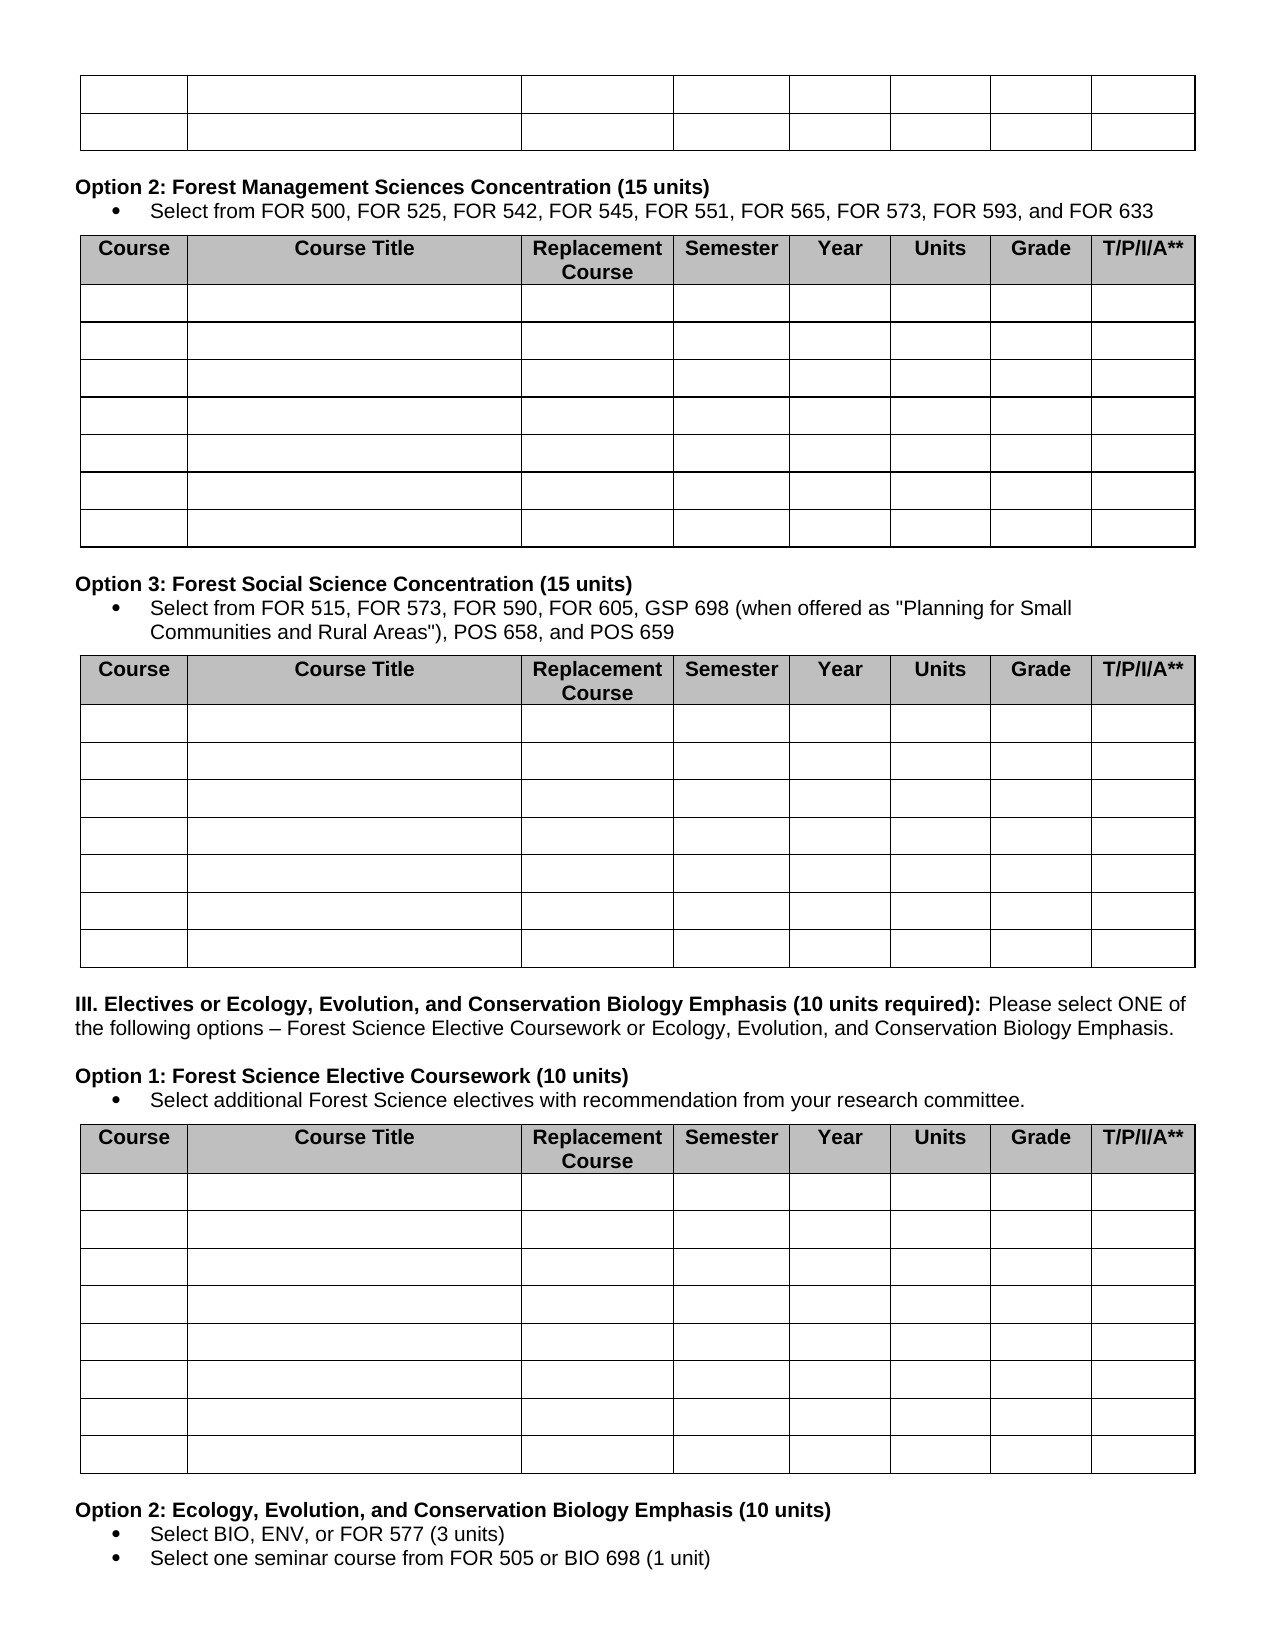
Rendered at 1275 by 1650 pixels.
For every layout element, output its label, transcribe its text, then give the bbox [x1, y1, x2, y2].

table_cell [188, 1286, 521, 1323]
table_cell [891, 780, 990, 817]
table_header Replacement Course [522, 656, 673, 704]
table_cell [891, 743, 990, 779]
table_cell [790, 855, 890, 892]
table_cell [81, 1174, 187, 1210]
table_cell [188, 1361, 521, 1398]
table_cell [81, 473, 187, 509]
table_cell [891, 1249, 990, 1285]
table_cell [790, 1436, 890, 1473]
table_cell [188, 1399, 521, 1435]
table_cell [81, 818, 187, 854]
table_header Course Title [188, 656, 521, 704]
table_cell [522, 743, 673, 779]
table_cell [522, 510, 673, 546]
table_cell [81, 398, 187, 434]
table_cell [522, 285, 673, 321]
table_cell [522, 1361, 673, 1398]
table_cell [188, 1249, 521, 1285]
table_cell [674, 930, 789, 967]
table_cell [188, 323, 521, 359]
table_cell [790, 930, 890, 967]
table_cell [674, 398, 789, 434]
table_cell [522, 780, 673, 817]
table_cell [891, 1361, 990, 1398]
table_header Units [891, 656, 990, 704]
table_header Year [790, 656, 890, 704]
table_cell [1092, 1399, 1194, 1435]
table_cell [790, 398, 890, 434]
table_cell [522, 360, 673, 396]
table_cell [991, 893, 1091, 929]
table_cell [674, 1361, 789, 1398]
table_cell [81, 705, 187, 742]
table_cell [991, 1211, 1091, 1248]
text Option 3: Forest Social Science Concentration (15 units) [75, 571, 1200, 595]
table_cell [891, 510, 990, 546]
table_cell [1092, 510, 1194, 546]
table_header Replacement Course [522, 236, 673, 284]
table_cell [991, 1174, 1091, 1210]
table_cell [81, 285, 187, 321]
table_cell [891, 360, 990, 396]
table_cell [891, 285, 990, 321]
table_cell [790, 114, 890, 150]
table_cell [81, 76, 187, 112]
table_cell [1092, 323, 1194, 359]
table_cell [790, 76, 890, 112]
table_cell [188, 285, 521, 321]
list Select one seminar course from FOR 505 or BIO 698 (1 unit) [112, 1546, 1200, 1570]
table_cell [991, 510, 1091, 546]
table_cell [522, 930, 673, 967]
table_header Course Title [188, 1125, 521, 1173]
table_cell [674, 435, 789, 471]
table_cell [891, 114, 990, 150]
table_cell [991, 473, 1091, 509]
table_cell [188, 855, 521, 892]
table_cell [1092, 818, 1194, 854]
table_cell [790, 1286, 890, 1323]
table_cell [1092, 1324, 1194, 1360]
table_header T/P/I/A** [1092, 1125, 1194, 1173]
table_cell [674, 1249, 789, 1285]
table_cell [674, 510, 789, 546]
table_cell [891, 1324, 990, 1360]
table_cell [81, 323, 187, 359]
table_cell [188, 1324, 521, 1360]
table_cell [1092, 930, 1194, 967]
table_cell [674, 76, 789, 112]
table_cell [991, 1436, 1091, 1473]
table_header Grade [991, 236, 1091, 284]
table_cell [674, 285, 789, 321]
table_cell [991, 1361, 1091, 1398]
table_cell [891, 930, 990, 967]
table_cell [81, 435, 187, 471]
table_cell [674, 855, 789, 892]
table_cell [674, 1436, 789, 1473]
table_cell [522, 473, 673, 509]
table_cell [891, 435, 990, 471]
table_cell [790, 285, 890, 321]
table_cell [81, 1211, 187, 1248]
table_cell [790, 780, 890, 817]
table_cell [188, 114, 521, 150]
text Option 1: Forest Science Elective Coursework (10 units) [75, 1064, 1200, 1088]
table_cell [674, 1211, 789, 1248]
table_cell [790, 1361, 890, 1398]
table_cell [81, 1361, 187, 1398]
table_cell [522, 323, 673, 359]
table_cell [891, 323, 990, 359]
table_cell [991, 818, 1091, 854]
table_cell [1092, 705, 1194, 742]
table_header Course Title [188, 236, 521, 284]
table_header Semester [674, 656, 789, 704]
table_cell [891, 818, 990, 854]
table_cell [81, 1249, 187, 1285]
table_cell [991, 360, 1091, 396]
table_cell [522, 818, 673, 854]
table_cell [790, 1324, 890, 1360]
table_cell [891, 855, 990, 892]
table_cell [188, 473, 521, 509]
table_cell [81, 780, 187, 817]
table_cell [674, 360, 789, 396]
table_cell [1092, 1174, 1194, 1210]
table_cell [188, 705, 521, 742]
table_cell [991, 705, 1091, 742]
table_cell [790, 510, 890, 546]
table_cell [891, 1436, 990, 1473]
table_cell [81, 930, 187, 967]
table_cell [188, 1211, 521, 1248]
table_cell [790, 435, 890, 471]
table_cell [674, 473, 789, 509]
table_cell [81, 360, 187, 396]
table_header Replacement Course [522, 1125, 673, 1173]
table_cell [674, 893, 789, 929]
table_header Course [81, 236, 187, 284]
table_cell [522, 705, 673, 742]
table_cell [522, 1174, 673, 1210]
table_cell [891, 76, 990, 112]
table_cell [790, 743, 890, 779]
table_header Semester [674, 1125, 789, 1173]
table_cell [674, 1286, 789, 1323]
list Select from FOR 500, FOR 525, FOR 542, FOR 545, FOR 551, FOR 565, FOR 573, FOR 593, and FOR 633 [112, 199, 1200, 223]
table_cell [891, 398, 990, 434]
table_cell [674, 780, 789, 817]
table_cell [790, 323, 890, 359]
table_cell [522, 1249, 673, 1285]
table_cell [188, 930, 521, 967]
table_cell [188, 435, 521, 471]
table_cell [790, 1211, 890, 1248]
table_cell [522, 435, 673, 471]
list Select from FOR 515, FOR 573, FOR 590, FOR 605, GSP 698 (when offered as "Planning for Small Communities and Rural Areas"), POS 658, and POS 659 [112, 595, 1200, 643]
table_cell [891, 1211, 990, 1248]
text III. Electives or Ecology, Evolution, and Conservation Biology Emphasis (10 units required): Please select ONE of the following options – Forest Science Elective Coursework or Ecology, Evolution, and Conservation Biology Emphasis. [75, 992, 1200, 1040]
text Option 2: Forest Management Sciences Concentration (15 units) [75, 175, 1200, 199]
table_cell [991, 780, 1091, 817]
table_header Grade [991, 656, 1091, 704]
table_cell [1092, 285, 1194, 321]
table_cell [522, 893, 673, 929]
table_cell [81, 855, 187, 892]
table_cell [188, 1174, 521, 1210]
table_cell [1092, 473, 1194, 509]
table_cell [81, 510, 187, 546]
table_cell [1092, 780, 1194, 817]
table_cell [522, 114, 673, 150]
table_cell [991, 1286, 1091, 1323]
table_cell [790, 818, 890, 854]
table_cell [991, 743, 1091, 779]
table_cell [891, 1286, 990, 1323]
table_cell [991, 855, 1091, 892]
table_cell [674, 323, 789, 359]
table_cell [522, 855, 673, 892]
text Option 2: Ecology, Evolution, and Conservation Biology Emphasis (10 units) [75, 1498, 1200, 1522]
table_cell [188, 818, 521, 854]
table_header T/P/I/A** [1092, 656, 1194, 704]
table_cell [991, 323, 1091, 359]
table_cell [674, 1174, 789, 1210]
table_cell [81, 893, 187, 929]
table_cell [790, 1249, 890, 1285]
table_cell [790, 893, 890, 929]
table_cell [81, 1436, 187, 1473]
table_cell [891, 473, 990, 509]
table_header Course [81, 656, 187, 704]
table_cell [1092, 1361, 1194, 1398]
table_cell [674, 114, 789, 150]
table_cell [674, 818, 789, 854]
table_cell [991, 398, 1091, 434]
table_header Grade [991, 1125, 1091, 1173]
table_cell [188, 360, 521, 396]
table_cell [522, 1286, 673, 1323]
table_cell [522, 1399, 673, 1435]
table_cell [790, 705, 890, 742]
table_cell [188, 780, 521, 817]
table_cell [81, 743, 187, 779]
table_cell [1092, 1436, 1194, 1473]
table_cell [790, 473, 890, 509]
table_cell [188, 1436, 521, 1473]
table_cell [81, 1324, 187, 1360]
table_cell [790, 1399, 890, 1435]
table_header Units [891, 236, 990, 284]
table_cell [522, 1211, 673, 1248]
table_cell [891, 1399, 990, 1435]
table_cell [674, 1399, 789, 1435]
table_cell [1092, 743, 1194, 779]
table_cell [991, 1324, 1091, 1360]
table_cell [522, 398, 673, 434]
table_cell [81, 1399, 187, 1435]
table_cell [991, 1249, 1091, 1285]
table_cell [1092, 76, 1194, 112]
table_cell [674, 705, 789, 742]
table_cell [188, 893, 521, 929]
table_cell [790, 360, 890, 396]
table_cell [1092, 1249, 1194, 1285]
list Select additional Forest Science electives with recommendation from your research committee. [112, 1088, 1200, 1112]
list Select BIO, ENV, or FOR 577 (3 units) [112, 1522, 1200, 1546]
table_cell [1092, 1211, 1194, 1248]
table_cell [891, 1174, 990, 1210]
table_cell [81, 114, 187, 150]
table_cell [1092, 435, 1194, 471]
table_header Year [790, 1125, 890, 1173]
table_header Units [891, 1125, 990, 1173]
table_header Course [81, 1125, 187, 1173]
table_cell [1092, 360, 1194, 396]
table_cell [674, 743, 789, 779]
table_cell [522, 1324, 673, 1360]
table_cell [522, 76, 673, 112]
table_cell [991, 114, 1091, 150]
table_cell [991, 76, 1091, 112]
table_cell [674, 1324, 789, 1360]
table_cell [188, 76, 521, 112]
table_cell [1092, 1286, 1194, 1323]
table_cell [1092, 114, 1194, 150]
table_cell [991, 1399, 1091, 1435]
table_cell [1092, 855, 1194, 892]
table_cell [188, 398, 521, 434]
table_cell [188, 743, 521, 779]
table_cell [81, 1286, 187, 1323]
table_cell [188, 510, 521, 546]
table_cell [891, 705, 990, 742]
table_header T/P/I/A** [1092, 236, 1194, 284]
table_cell [790, 1174, 890, 1210]
table_cell [991, 285, 1091, 321]
table_cell [991, 930, 1091, 967]
table_cell [1092, 398, 1194, 434]
table_cell [1092, 893, 1194, 929]
table_cell [891, 893, 990, 929]
table_header Semester [674, 236, 789, 284]
table_header Year [790, 236, 890, 284]
table_cell [522, 1436, 673, 1473]
table_cell [991, 435, 1091, 471]
